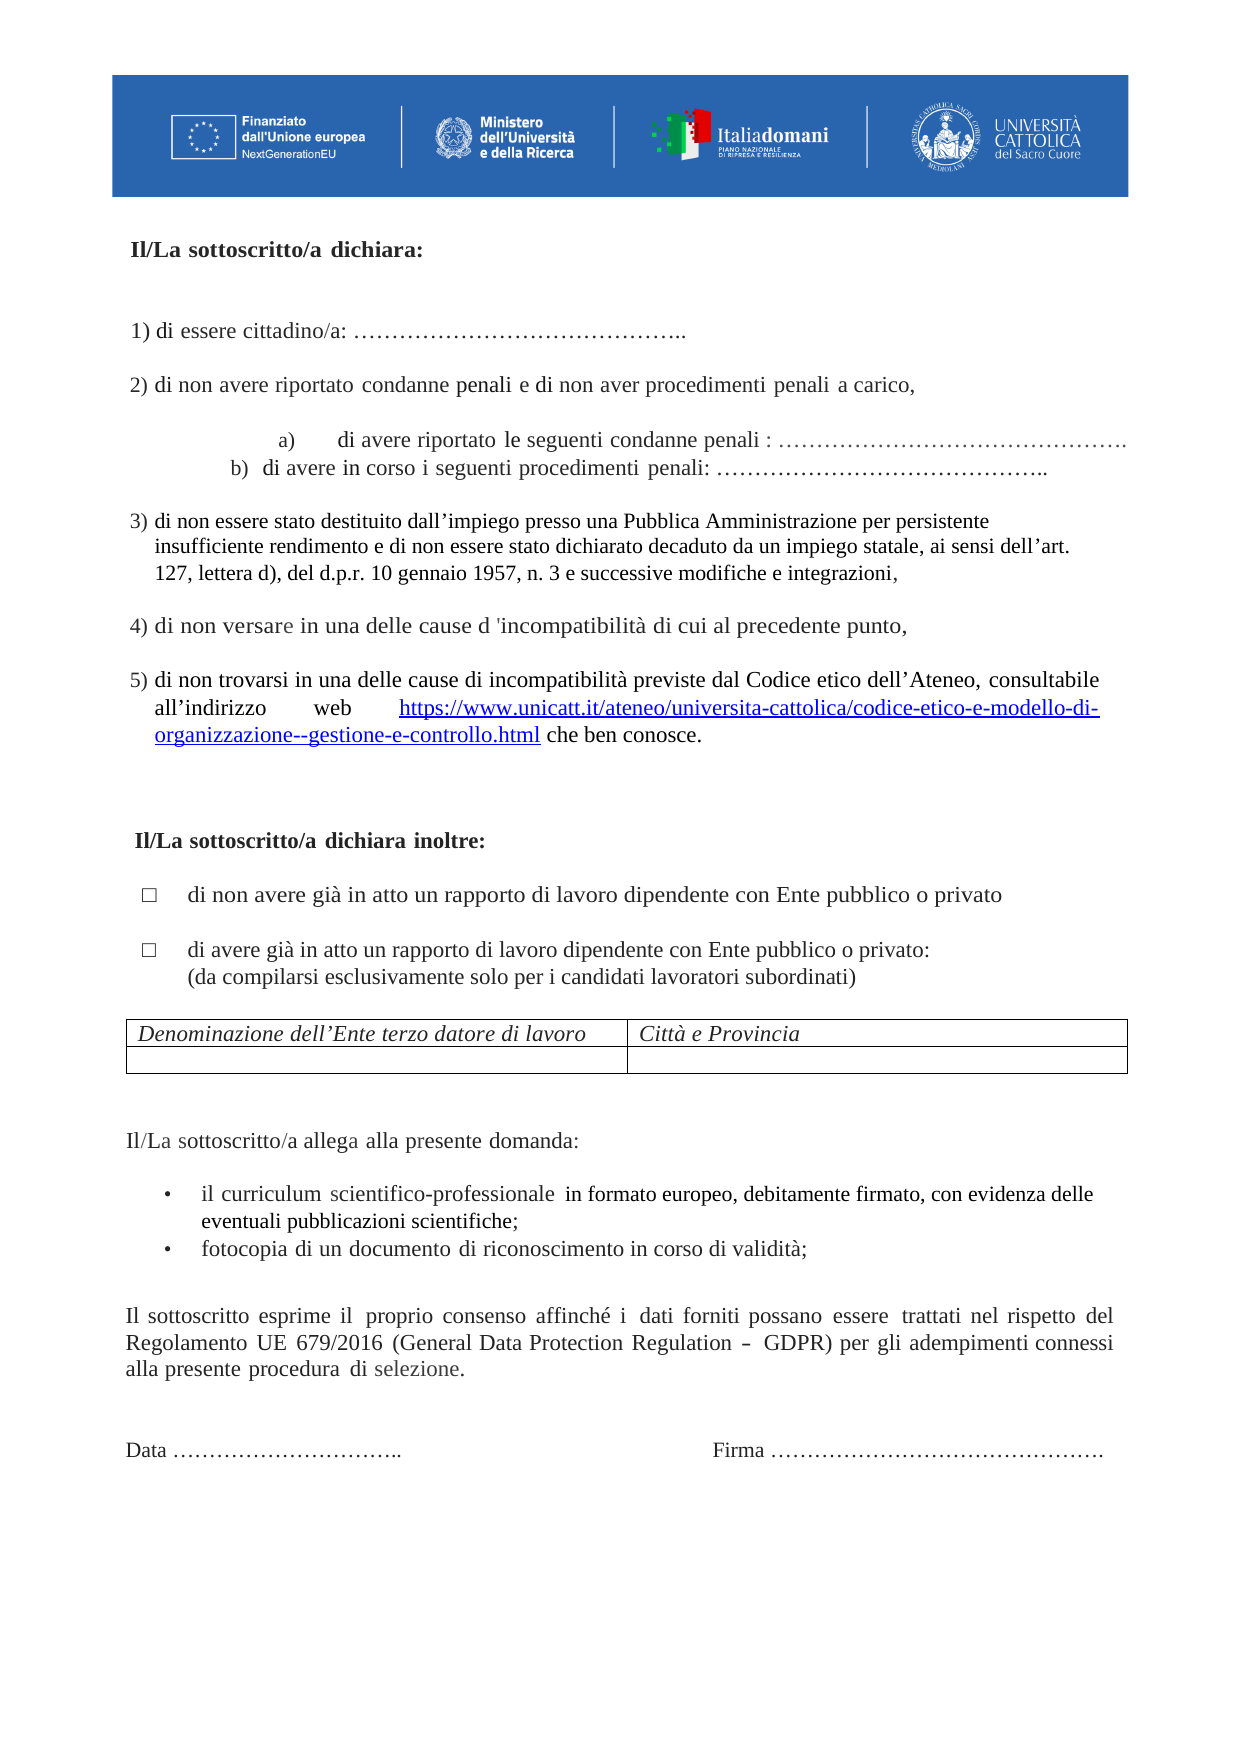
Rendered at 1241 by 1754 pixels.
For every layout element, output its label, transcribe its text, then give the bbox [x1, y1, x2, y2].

list fotocopia di un documento di riconoscimento in corso di validità; [164, 1235, 1128, 1261]
list di non avere riportato condanne penali e di non aver procedimenti penali a carico, [129, 371, 1010, 397]
list di non versare in una delle cause d 'incompatibilità di cui al precedente punto, [129, 612, 1099, 639]
text Il sottoscritto esprime il proprio consenso affinché i dati forniti possano essere trattati nel rispetto del Regolamento UE 679/2016 (General Data Protection Regulation - GDPR) per gli adempimenti connessi alla presente procedura di selezione. [125, 1302, 1114, 1382]
list di non trovarsi in una delle cause di incompatibilità previste dal Codice etico dell’Ateneo, consultabile all’indirizzo web https://www.unicatt.it/ateneo/universita-cattolica/codice-etico-e-modello-di-organizzazione--gestione-e-controllo.html che ben conosce. [129, 666, 1099, 747]
table_cell [628, 1047, 1127, 1073]
text Il/La sottoscritto/a dichiara inoltre: [134, 827, 1128, 854]
list di avere riportato le seguenti condanne penali : ………………………………………. [201, 427, 1128, 453]
table_header Città e Provincia [628, 1020, 1127, 1046]
list di avere in corso i seguenti procedimenti penali: …………………………………….. [154, 454, 1128, 480]
text Il/La sottoscritto/a dichiara: [130, 236, 1128, 263]
list il curriculum scientifico-professionale in formato europeo, debitamente firmato, con evidenza delle eventuali pubblicazioni scientifiche; [164, 1180, 1128, 1233]
text (da compilarsi esclusivamente solo per i candidati lavoratori subordinati) [127, 963, 878, 990]
text Data ………………………….. Firma ………………………………………. [125, 1437, 1114, 1462]
text □ di avere già in atto un rapporto di lavoro dipendente con Ente pubblico o privato: [112, 936, 1116, 962]
table_cell [127, 1047, 627, 1073]
list di non essere stato destituito dall’impiego presso una Pubblica Amministrazione per persistente insufficiente rendimento e di non essere stato dichiarato decaduto da un impiego statale, ai sensi dell’art. 127, lettera d), del d.p.r. 10 gennaio 1957, n. 3 e successive modifiche e integrazioni, [129, 508, 1098, 586]
table_header Denominazione dell’Ente terzo datore di lavoro [127, 1020, 627, 1046]
text □ di non avere già in atto un rapporto di lavoro dipendente con Ente pubblico o privato [112, 881, 1099, 907]
text Il/La sottoscritto/a allega alla presente domanda: [126, 1127, 1128, 1153]
text 1) di essere cittadino/a: …………………………………….. [130, 317, 1128, 343]
